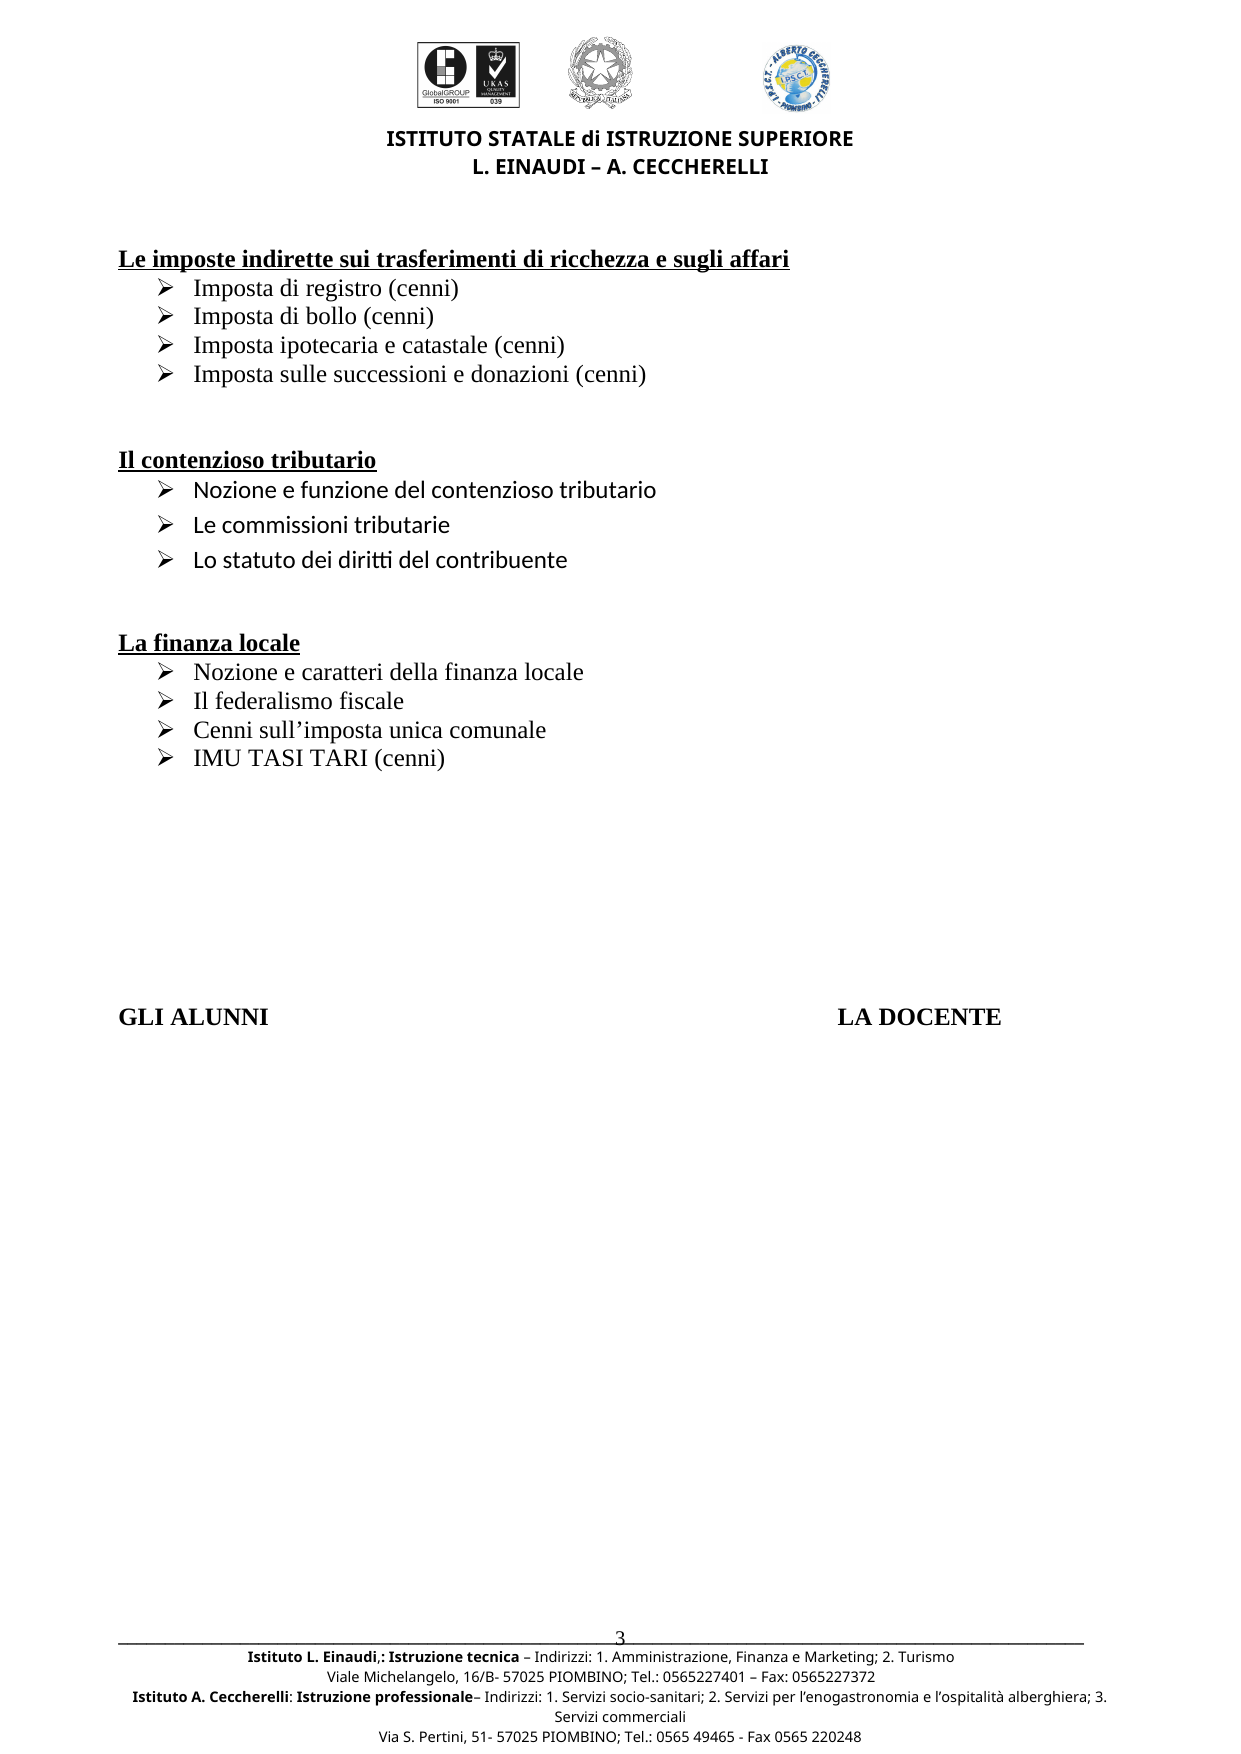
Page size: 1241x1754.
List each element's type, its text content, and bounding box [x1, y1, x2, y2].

list Nozione e caratteri della finanza locale [156, 657, 1122, 686]
list Cenni sull’imposta unica comunale [156, 715, 1122, 743]
text Il contenzioso tributario [118, 445, 1122, 474]
list Imposta di registro (cenni) [156, 273, 1122, 301]
list Imposta ipotecaria e catastale (cenni) [156, 330, 1122, 359]
list Imposta di bollo (cenni) [156, 301, 1122, 330]
text GLI ALUNNI LA DOCENTE [118, 1002, 1122, 1031]
list IMU TASI TARI (cenni) [156, 743, 1122, 772]
list Imposta sulle successioni e donazioni (cenni) [156, 359, 1122, 388]
text Le imposte indirette sui trasferimenti di ricchezza e sugli affari [118, 244, 1122, 273]
list Il federalismo fiscale [156, 686, 1122, 715]
list Lo statuto dei diritti del contribuente [156, 544, 1122, 574]
picture [417, 42, 520, 108]
list Le commissioni tributarie [156, 509, 1122, 539]
picture [761, 42, 832, 114]
text La finanza locale [118, 628, 1122, 657]
list Nozione e funzione del contenzioso tributario [156, 474, 1122, 504]
